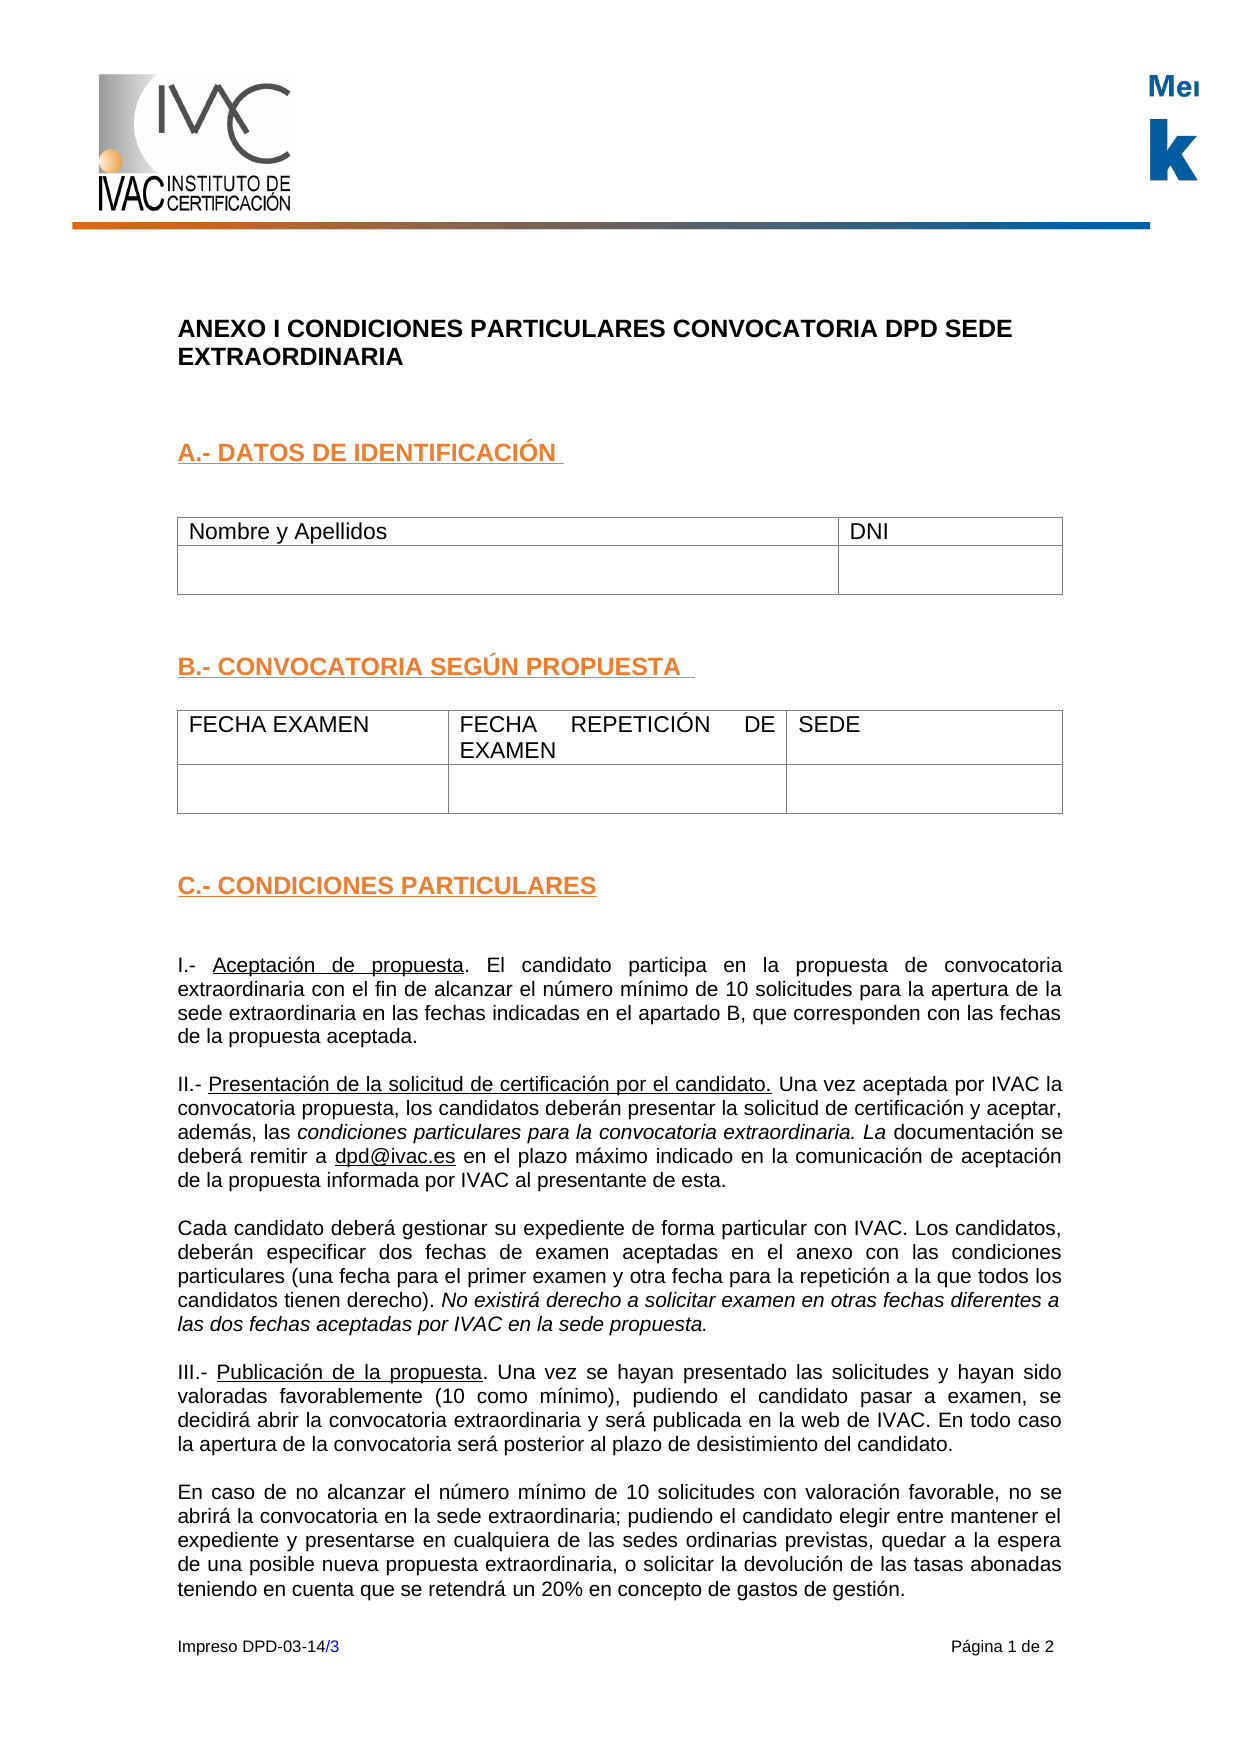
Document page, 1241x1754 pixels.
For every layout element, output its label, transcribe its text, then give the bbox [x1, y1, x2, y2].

text I.- Aceptación de propuesta. El candidato participa en la propuesta de convocatoria extraordinaria con el fin de alcanzar el número mínimo de 10 solicitudes para la apertura de la sede extraordinaria en las fechas indicadas en el apartado B, que corresponden con las fechas de la propuesta aceptada. [177, 952, 1063, 1048]
picture [97, 73, 291, 213]
text Cada candidato deberá gestionar su expediente de forma particular con IVAC. Los candidatos, deberán especificar dos fechas de examen aceptadas en el anexo con las condiciones particulares (una fecha para el primer examen y otra fecha para la repetición a la que todos los candidatos tienen derecho). No existirá derecho a solicitar examen en otras fechas diferentes a las dos fechas aceptadas por IVAC en la sede propuesta. [177, 1216, 1063, 1336]
picture [72, 222, 1151, 231]
text C.- CONDICIONES PARTICULARES [177, 871, 1063, 900]
text III.- Publicación de la propuesta. Una vez se hayan presentado las solicitudes y hayan sido valoradas favorablemente (10 como mínimo), pudiendo el candidato pasar a examen, se decidirá abrir la convocatoria extraordinaria y será publicada en la web de IVAC. En todo caso la apertura de la convocatoria será posterior al plazo de desistimiento del candidato. [177, 1360, 1063, 1456]
text ANEXO I CONDICIONES PARTICULARES CONVOCATORIA DPD SEDE EXTRAORDINARIA [177, 314, 1063, 371]
text En caso de no alcanzar el número mínimo de 10 solicitudes con valoración favorable, no se abrirá la convocatoria en la sede extraordinaria; pudiendo el candidato elegir entre mantener el expediente y presentarse en cualquiera de las sedes ordinarias previstas, quedar a la espera de una posible nueva propuesta extraordinaria, o solicitar la devolución de las tasas abonadas teniendo en cuenta que se retendrá un 20% en concepto de gastos de gestión. [177, 1479, 1063, 1602]
table_header Nombre y Apellidos [178, 518, 838, 545]
table_header FECHA EXAMEN [178, 711, 448, 763]
picture [1148, 73, 1199, 196]
table_cell [839, 546, 1062, 594]
table_cell [178, 765, 448, 812]
table_header FECHA REPETICIÓN DE EXAMEN [449, 711, 786, 763]
text II.- Presentación de la solicitud de certificación por el candidato. Una vez aceptada por IVAC la convocatoria propuesta, los candidatos deberán presentar la solicitud de certificación y aceptar, además, las condiciones particulares para la convocatoria extraordinaria. La documentación se deberá remitir a dpd@ivac.es en el plazo máximo indicado en la comunicación de aceptación de la propuesta informada por IVAC al presentante de esta. [177, 1072, 1063, 1192]
text B.- CONVOCATORIA SEGÚN PROPUESTA [177, 652, 1063, 681]
text A.- DATOS DE IDENTIFICACIÓN [177, 438, 1063, 467]
table_header SEDE [787, 711, 1062, 763]
table_cell [178, 546, 838, 594]
table_header DNI [839, 518, 1062, 545]
table_cell [787, 765, 1062, 812]
table_cell [449, 765, 786, 812]
